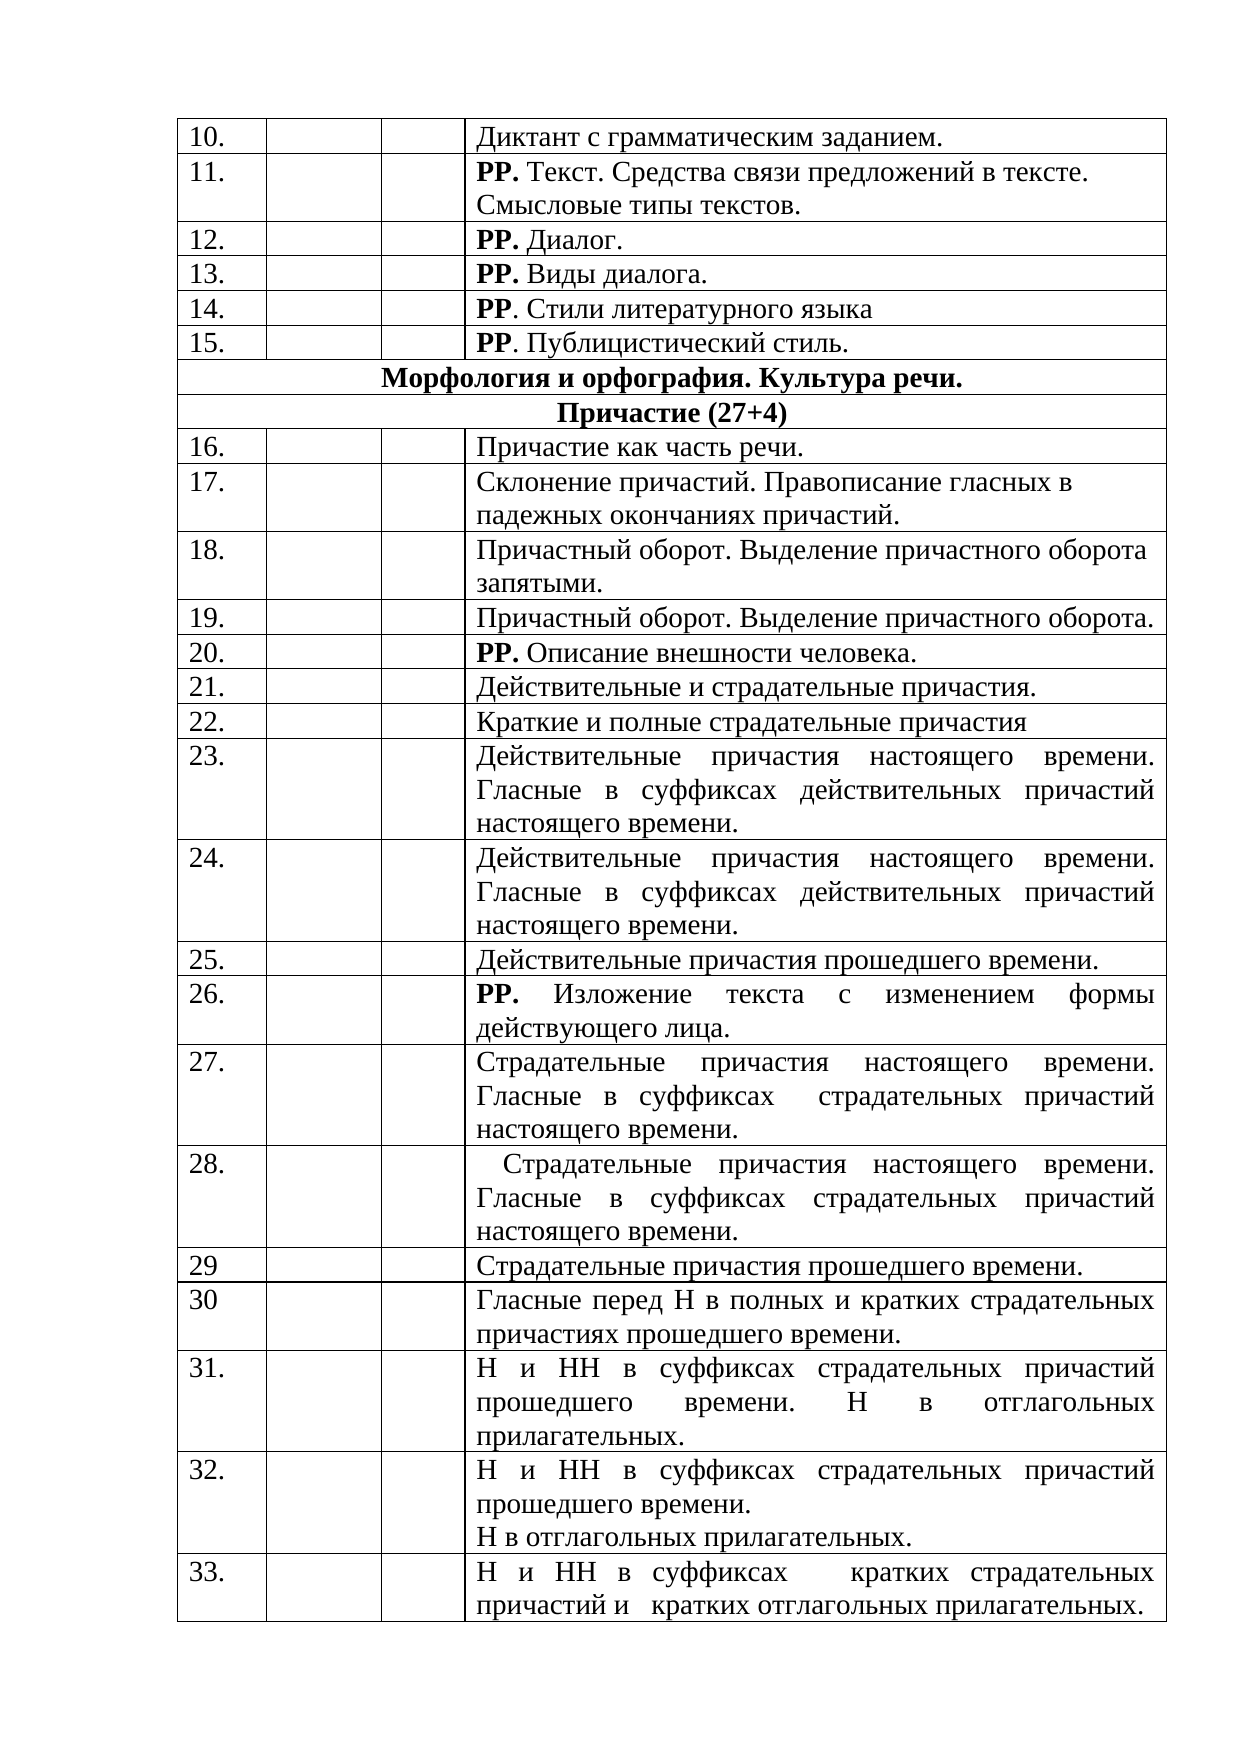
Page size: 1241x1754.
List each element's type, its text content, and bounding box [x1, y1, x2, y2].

table_cell [382, 154, 464, 221]
table_cell Н и НН в суффиксах страдательных причастий прошедшего времени. Н в отглагольных прилагательных. [466, 1452, 1166, 1553]
table_cell 22. [178, 704, 266, 737]
table_cell Действительные и страдательные причастия. [466, 669, 1166, 703]
table_cell [267, 1283, 381, 1349]
table_cell [382, 1452, 464, 1553]
table_cell 10. [178, 119, 266, 153]
table_cell [267, 1554, 381, 1621]
table_cell [382, 256, 464, 290]
table_cell [382, 464, 464, 531]
table_cell [382, 1248, 464, 1281]
table_cell 25. [178, 942, 266, 975]
table_cell Морфология и орфография. Культура речи. [178, 360, 1166, 394]
table_cell [267, 976, 381, 1043]
table_cell 31. [178, 1351, 266, 1451]
table_cell [267, 256, 381, 290]
table_cell [382, 976, 464, 1043]
table_cell Причастие как часть речи. [466, 429, 1166, 463]
table_cell Страдательные причастия настоящего времени. Гласные в суффиксах страдательных причастий настоящего времени. [466, 1045, 1166, 1145]
table_cell Н и НН в суффиксах страдательных причастий прошедшего времени. Н в отглагольных прилагательных. [466, 1351, 1166, 1451]
table_cell [267, 326, 381, 359]
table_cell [466, 1554, 1166, 1621]
table_cell Действительные причастия прошедшего времени. [466, 942, 1166, 975]
table_cell Причастный оборот. Выделение причастного оборота. [466, 600, 1166, 634]
table_cell Действительные причастия настоящего времени. Гласные в суффиксах действительных причастий настоящего времени. [466, 840, 1166, 941]
table_cell [267, 1452, 381, 1553]
table_cell Причастный оборот. Выделение причастного оборота запятыми. [466, 532, 1166, 599]
table_cell 14. [178, 291, 266, 324]
table_cell 16. [178, 429, 266, 463]
table_cell 11. [178, 154, 266, 221]
table_cell Склонение причастий. Правописание гласных в падежных окончаниях причастий. [466, 464, 1166, 531]
table_cell [267, 1248, 381, 1281]
table_cell [267, 635, 381, 668]
table_cell РР. Описание внешности человека. [466, 635, 1166, 668]
table_cell [382, 1554, 464, 1621]
table_cell 27. [178, 1045, 266, 1145]
table_cell [382, 326, 464, 359]
table_cell [267, 464, 381, 531]
table_cell РР. Виды диалога. [466, 256, 1166, 290]
table_cell 12. [178, 222, 266, 255]
table_cell [382, 429, 464, 463]
table_cell [267, 291, 381, 324]
table_cell 21. [178, 669, 266, 703]
table_cell 19. [178, 600, 266, 634]
table_cell [267, 1045, 381, 1145]
table_cell 33. [178, 1554, 266, 1621]
table_cell [382, 532, 464, 599]
table_cell [382, 291, 464, 324]
table_cell [267, 222, 381, 255]
table_cell [267, 1146, 381, 1247]
table_cell [267, 154, 381, 221]
table_cell 23. [178, 739, 266, 839]
table_cell 26. [178, 976, 266, 1043]
table_cell [267, 600, 381, 634]
table_cell 24. [178, 840, 266, 941]
table_cell [267, 1351, 381, 1451]
table_cell Действительные причастия настоящего времени. Гласные в суффиксах действительных причастий настоящего времени. [466, 739, 1166, 839]
table_cell 13. [178, 256, 266, 290]
table_cell Страдательные причастия настоящего времени. Гласные в суффиксах страдательных причастий настоящего времени. [466, 1146, 1166, 1247]
table_cell 18. [178, 532, 266, 599]
table_cell РР. Стили литературного языка [466, 291, 1166, 324]
table_cell [382, 222, 464, 255]
table_cell [382, 739, 464, 839]
table_cell [382, 1283, 464, 1349]
table_cell 32. [178, 1452, 266, 1553]
table_cell [382, 1146, 464, 1247]
table_cell 30 [178, 1283, 266, 1349]
table_cell [267, 739, 381, 839]
table_cell [382, 119, 464, 153]
table_cell Гласные перед Н в полных и кратких страдательных причастиях прошедшего времени. [466, 1283, 1166, 1349]
table_cell [382, 704, 464, 737]
table_cell РР. Текст. Средства связи предложений в тексте. Смысловые типы текстов. [466, 154, 1166, 221]
table_cell [382, 635, 464, 668]
table_cell [267, 704, 381, 737]
table_cell 17. [178, 464, 266, 531]
table_cell 20. [178, 635, 266, 668]
table_cell РР. Диалог. [466, 222, 1166, 255]
table_cell [267, 942, 381, 975]
table_cell [267, 669, 381, 703]
table_cell [382, 1351, 464, 1451]
table_cell [267, 429, 381, 463]
table_cell Краткие и полные страдательные причастия [466, 704, 1166, 737]
table_cell [267, 119, 381, 153]
table_cell 29 [178, 1248, 266, 1281]
table_cell РР. Изложение текста с изменением формы действующего лица. [466, 976, 1166, 1043]
table_cell 28. [178, 1146, 266, 1247]
table_cell [382, 669, 464, 703]
table_cell [382, 942, 464, 975]
table_cell РР. Публицистический стиль. [466, 326, 1166, 359]
table_cell [382, 840, 464, 941]
table_cell Страдательные причастия прошедшего времени. [466, 1248, 1166, 1281]
table_cell Диктант с грамматическим заданием. [466, 119, 1166, 153]
table_cell [267, 840, 381, 941]
table_cell [382, 600, 464, 634]
table_cell [267, 532, 381, 599]
table_cell [382, 1045, 464, 1145]
table_cell Причастие (27+4) [178, 395, 1166, 428]
table_cell 15. [178, 326, 266, 359]
